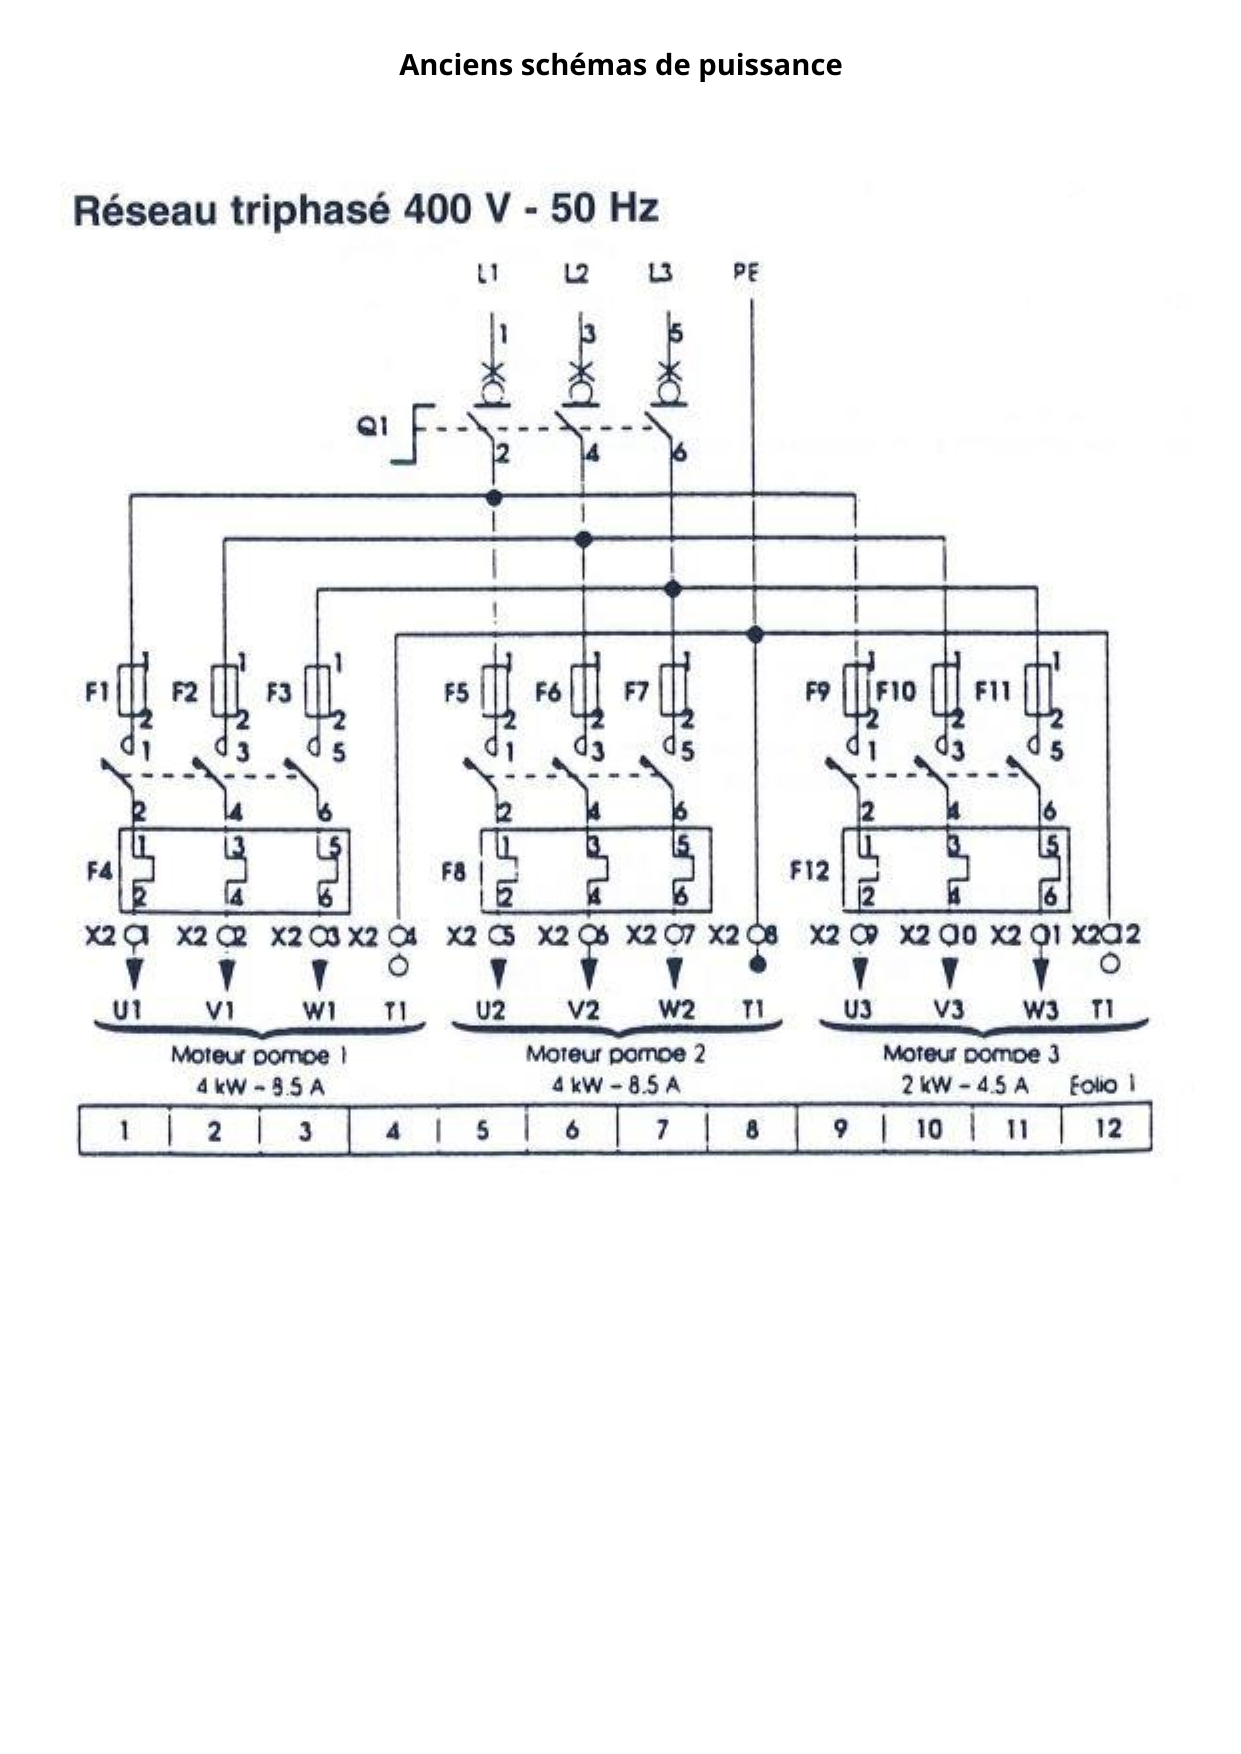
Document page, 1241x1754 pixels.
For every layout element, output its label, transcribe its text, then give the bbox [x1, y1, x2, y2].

picture [29, 166, 1195, 1186]
text Anciens schémas de puissance [29, 44, 1212, 84]
